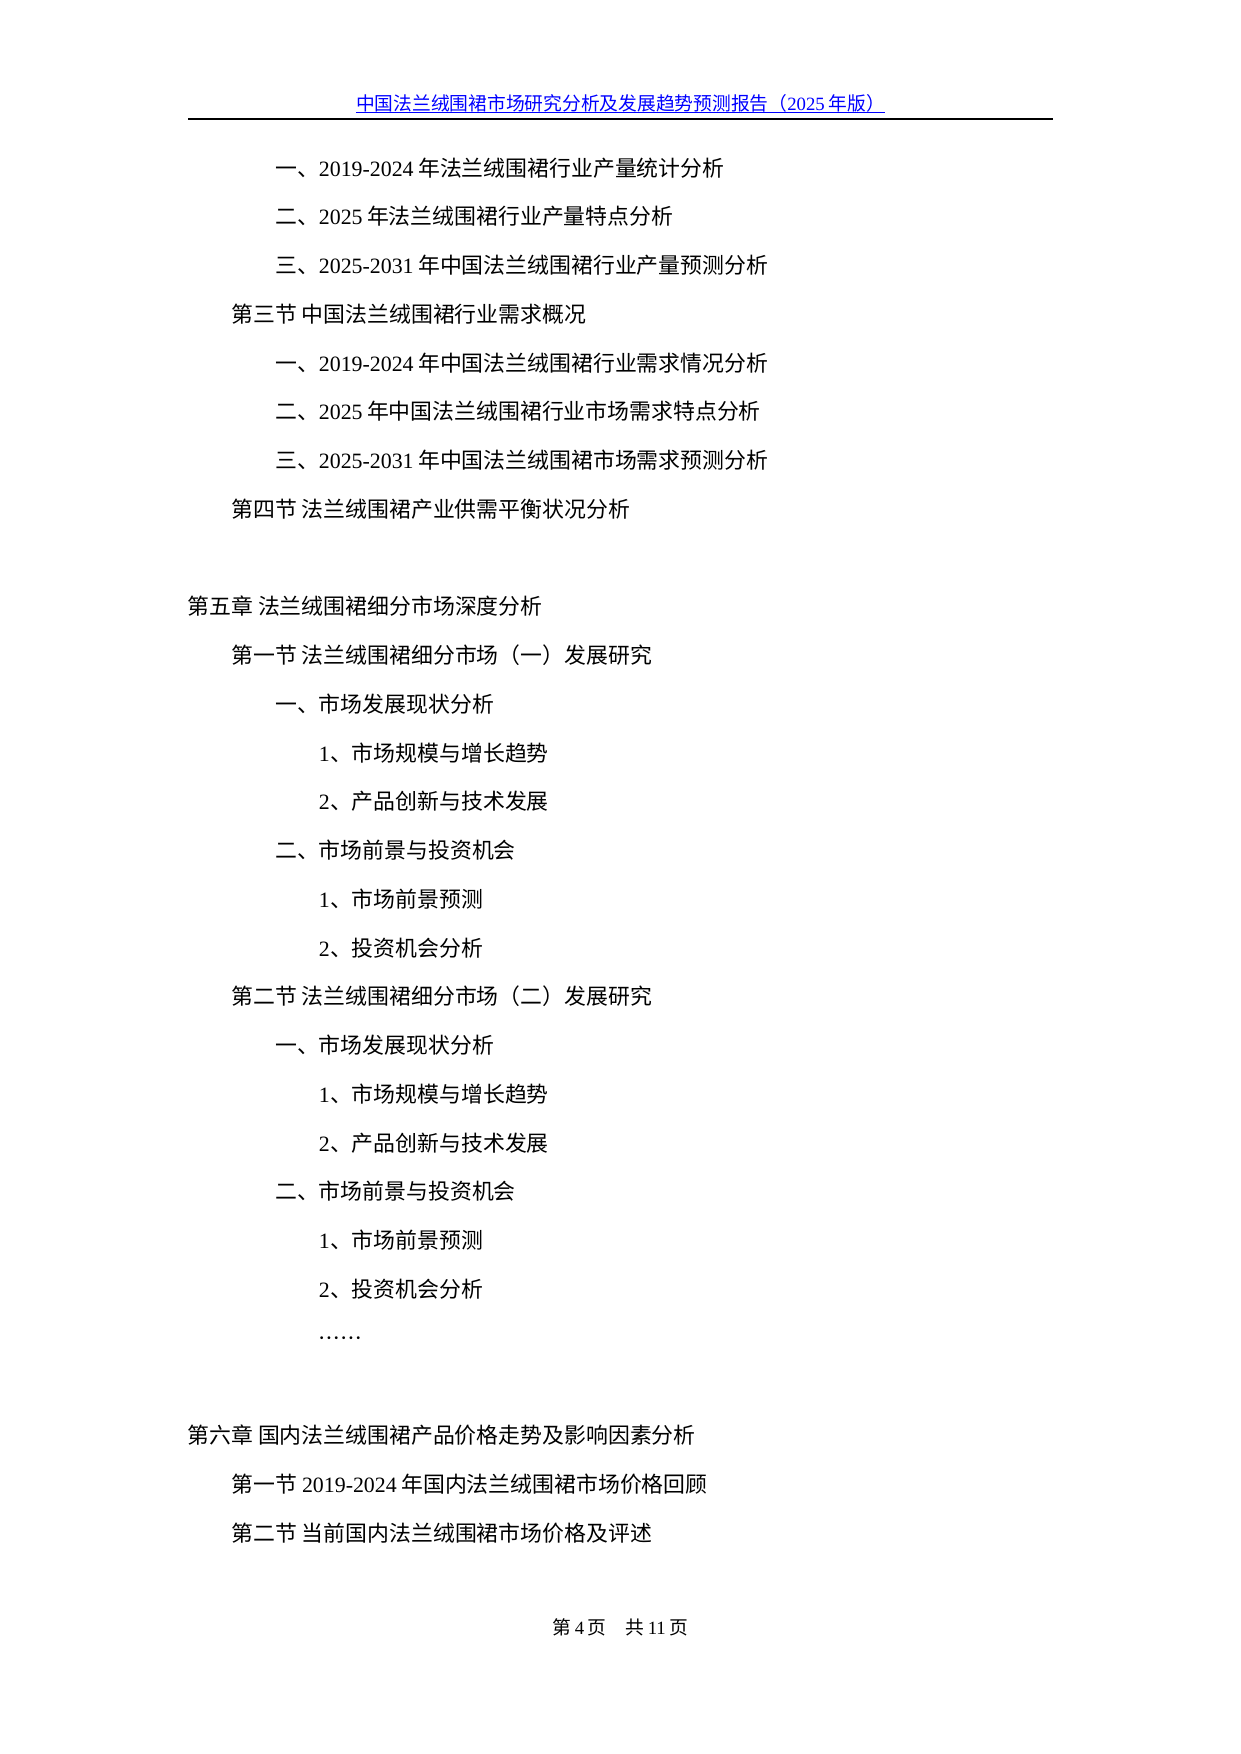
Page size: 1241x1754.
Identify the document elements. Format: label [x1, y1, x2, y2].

text [187, 150, 1053, 1548]
